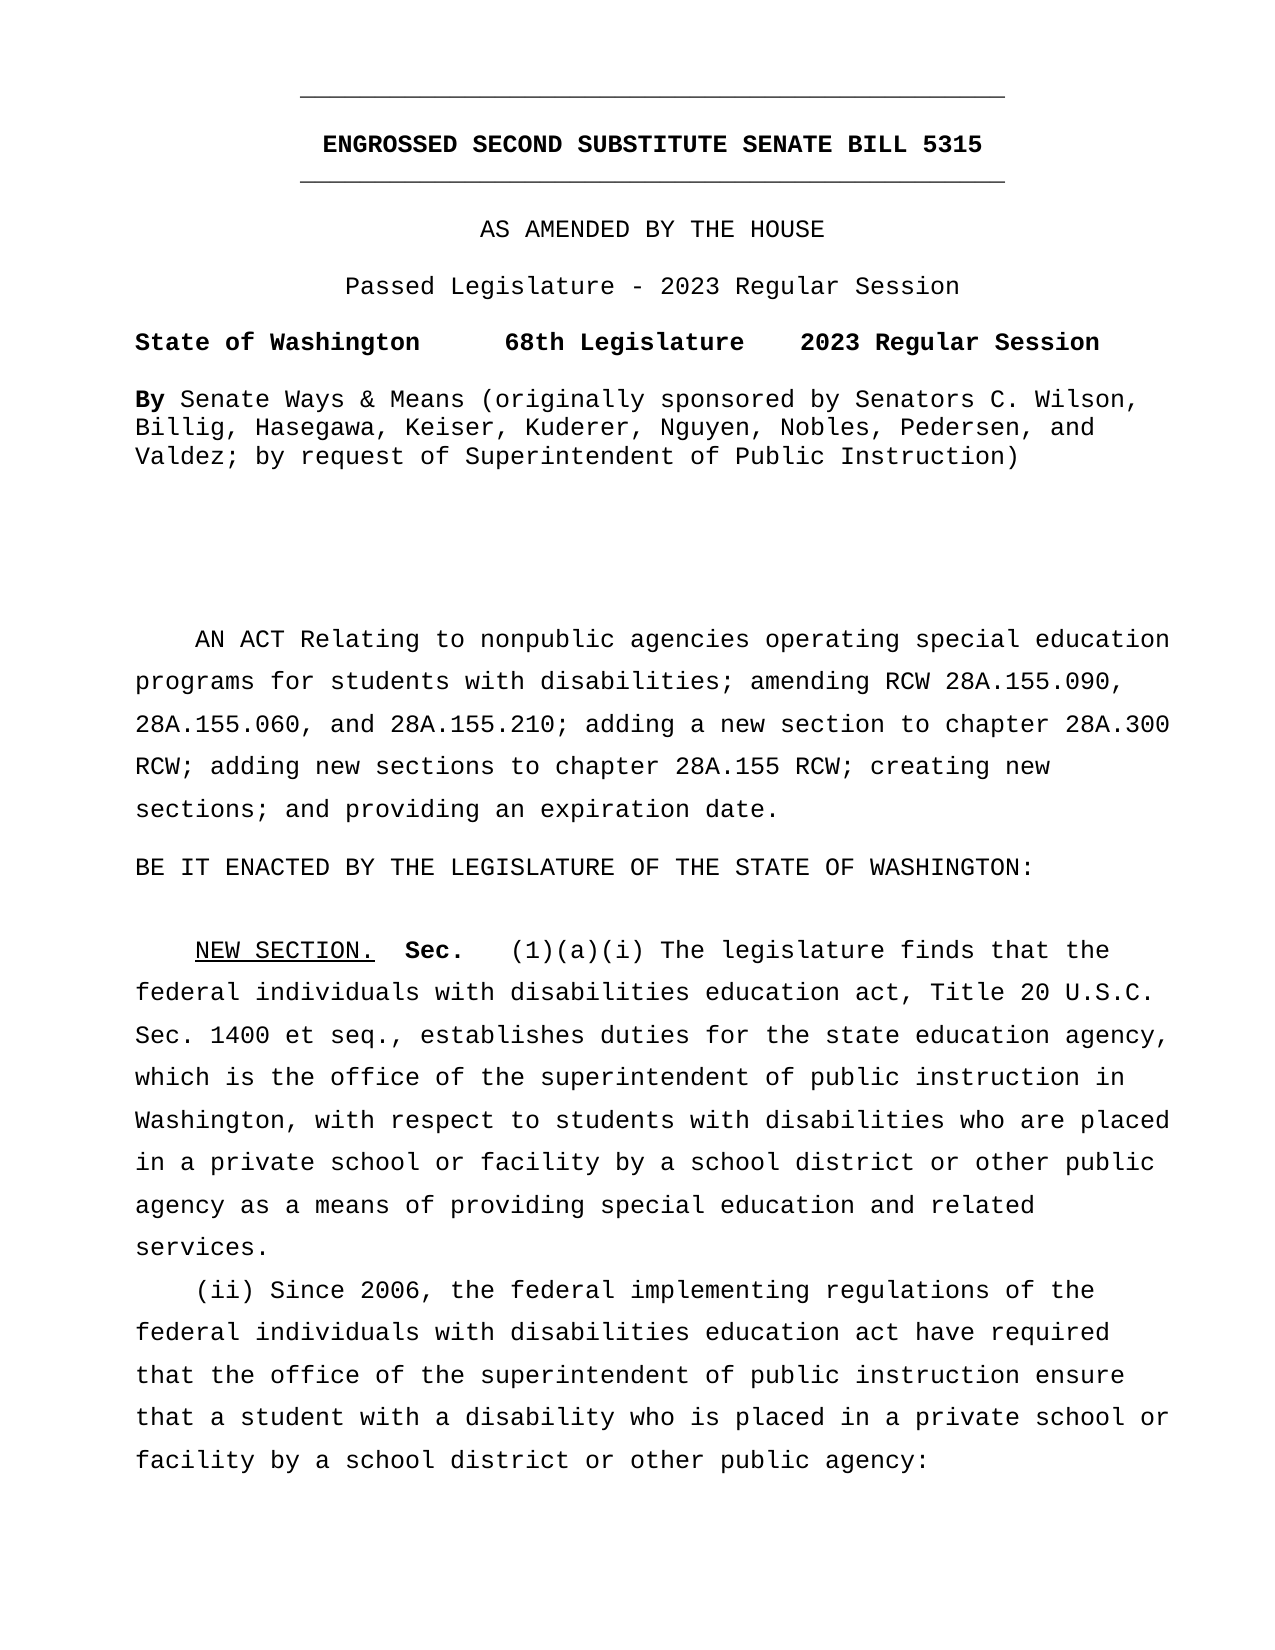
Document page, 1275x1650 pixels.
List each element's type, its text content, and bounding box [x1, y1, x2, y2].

text NEW SECTION. Sec. (1)(a)(i) The legislature finds that the federal individuals with disabilities education act, Title 20 U.S.C. Sec. 1400 et seq., establishes duties for the state education agency, which is the office of the superintendent of public instruction in Washington, with respect to students with disabilities who are placed in a private school or facility by a school district or other public agency as a means of providing special education and related services. [135, 924, 1170, 1264]
text _______________________________________________ [135, 75, 1170, 103]
text (ii) Since 2006, the federal implementing regulations of the federal individuals with disabilities education act have required that the office of the superintendent of public instruction ensure that a student with a disability who is placed in a private school or facility by a school district or other public agency: [135, 1264, 1170, 1477]
text State of Washington 68th Legislature 2023 Regular Session [135, 330, 1170, 358]
text AS AMENDED BY THE HOUSE [135, 217, 1170, 245]
text ENGROSSED SECOND SUBSTITUTE SENATE BILL 5315 [135, 132, 1170, 160]
text BE IT ENACTED BY THE LEGISLATURE OF THE STATE OF WASHINGTON: [135, 854, 1170, 882]
text AN ACT Relating to nonpublic agencies operating special education programs for students with disabilities; amending RCW 28A.155.090, 28A.155.060, and 28A.155.210; adding a new section to chapter 28A.300 RCW; adding new sections to chapter 28A.155 RCW; creating new sections; and providing an expiration date. [135, 613, 1170, 826]
text _______________________________________________ [135, 160, 1170, 188]
text Passed Legislature - 2023 Regular Session [135, 273, 1170, 302]
text By Senate Ways & Means (originally sponsored by Senators C. Wilson, Billig, Hasegawa, Keiser, Kuderer, Nguyen, Nobles, Pedersen, and Valdez; by request of Superintendent of Public Instruction) [135, 387, 1170, 472]
